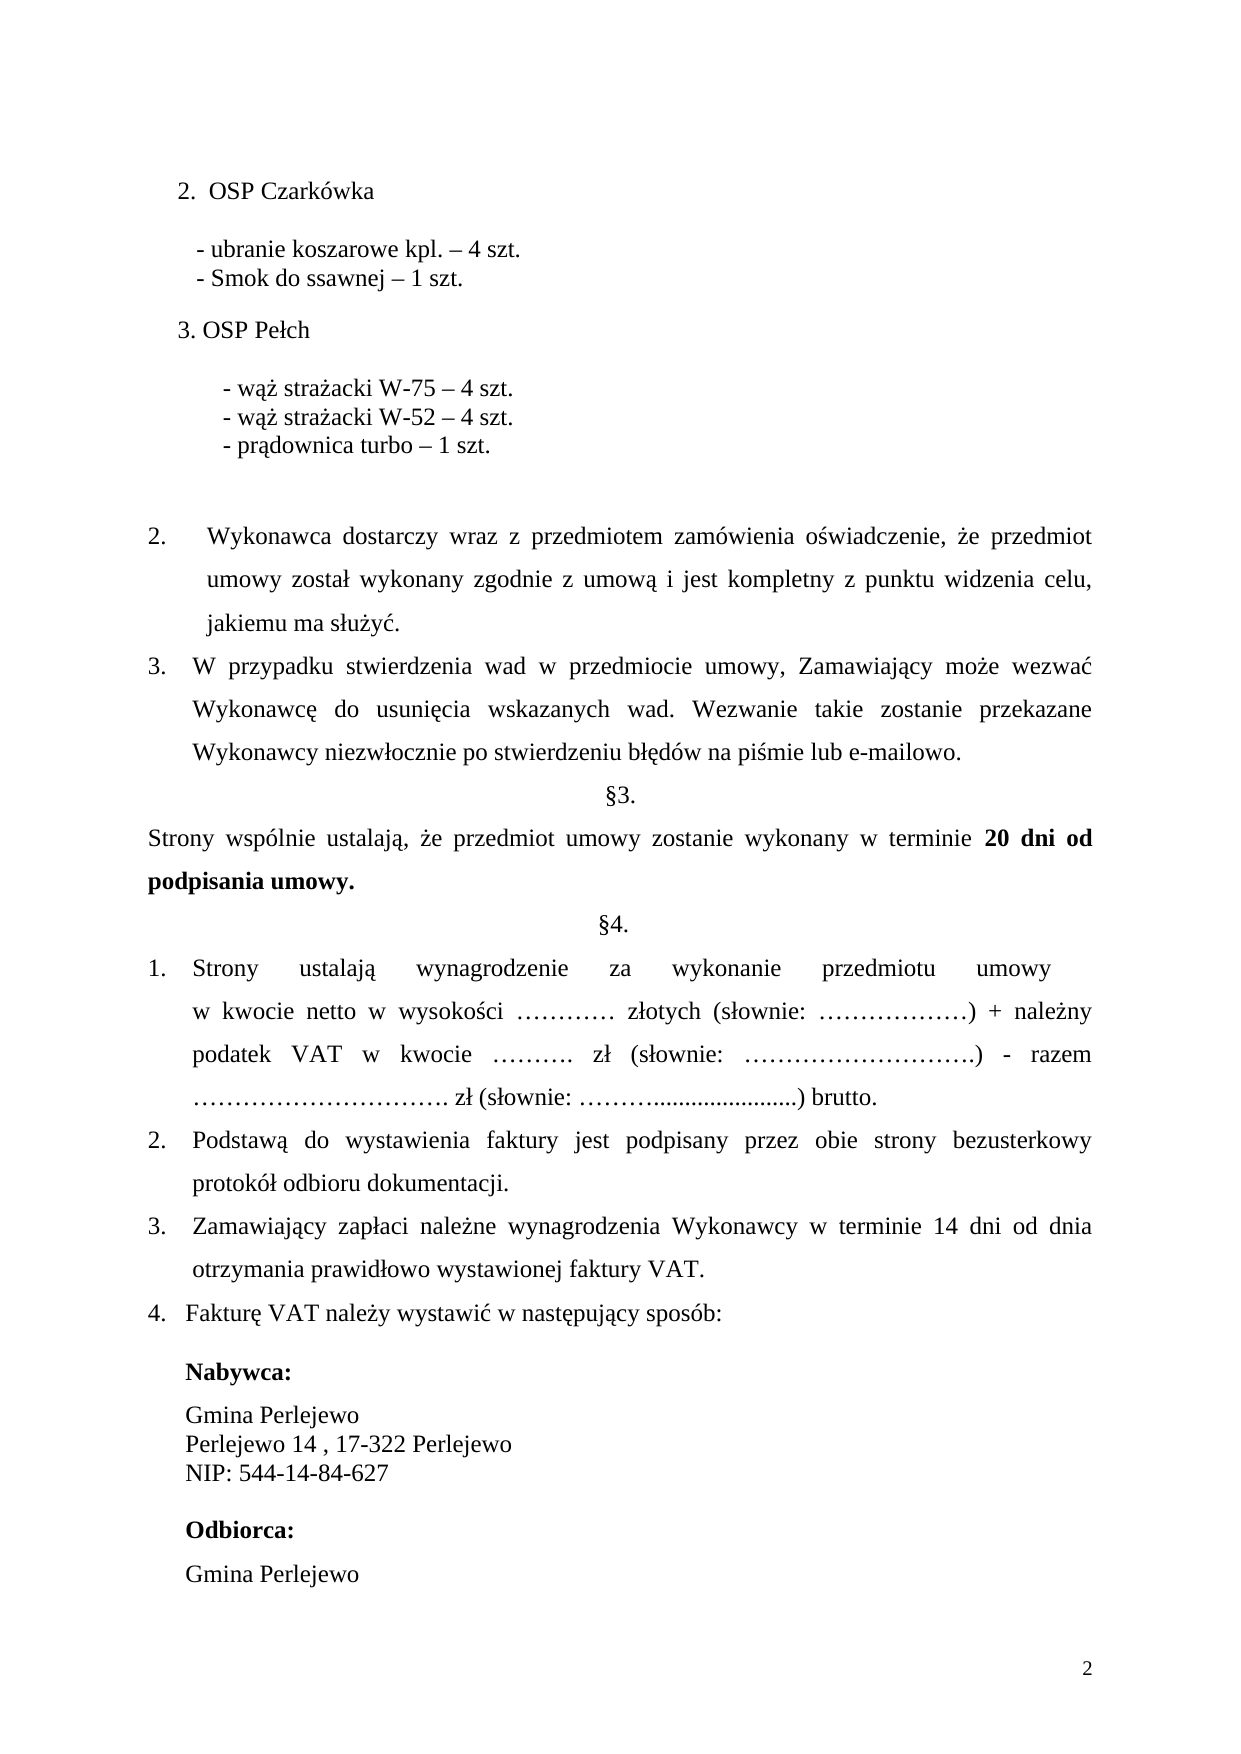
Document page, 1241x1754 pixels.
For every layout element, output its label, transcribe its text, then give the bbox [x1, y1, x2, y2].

text Perlejewo 14 , 17-322 Perlejewo [148, 1429, 1093, 1458]
list Podstawą do wystawienia faktury jest podpisany przez obie strony bezusterkowy protokół odbioru dokumentacji. [148, 1125, 1093, 1197]
text Gmina Perlejewo [148, 1559, 1093, 1587]
text Strony wspólnie ustalają, że przedmiot umowy zostanie wykonany w terminie 20 dni od podpisania umowy. [148, 823, 1093, 895]
text - prądownica turbo – 1 szt. [177, 430, 1093, 459]
text NIP: 544-14-84-627 [148, 1458, 1093, 1487]
list Fakturę VAT należy wystawić w następujący sposób: [148, 1298, 1093, 1326]
text - wąż strażacki W-75 – 4 szt. [177, 373, 1093, 402]
text Odbiorca: [148, 1516, 1093, 1544]
list Zamawiający zapłaci należne wynagrodzenia Wykonawcy w terminie 14 dni od dnia otrzymania prawidłowo wystawionej faktury VAT. [148, 1211, 1093, 1283]
text Nabywca: [148, 1357, 1093, 1386]
list Strony ustalają wynagrodzenie za wykonanie przedmiotu umowy w kwocie netto w wysokości ………… złotych (słownie: ………………) + należny podatek VAT w kwocie ………. zł (słownie: ……………………….) - razem …………………………. zł (słownie: ……….......................) brutto. [148, 953, 1093, 1111]
text Gmina Perlejewo [148, 1401, 1093, 1429]
text 2. OSP Czarkówka [177, 176, 1093, 205]
text §4. [148, 909, 1152, 938]
text 3. OSP Pełch [177, 315, 1093, 344]
text - Smok do ssawnej – 1 szt. [177, 263, 1093, 291]
text - ubranie koszarowe kpl. – 4 szt. [177, 234, 1093, 263]
list Wykonawca dostarczy wraz z przedmiotem zamówienia oświadczenie, że przedmiot umowy został wykonany zgodnie z umową i jest kompletny z punktu widzenia celu, jakiemu ma służyć. [148, 521, 1093, 636]
list W przypadku stwierdzenia wad w przedmiocie umowy, Zamawiający może wezwać Wykonawcę do usunięcia wskazanych wad. Wezwanie takie zostanie przekazane Wykonawcy niezwłocznie po stwierdzeniu błędów na piśmie lub e-mailowo. [148, 651, 1093, 766]
text §3. [148, 780, 1093, 809]
text - wąż strażacki W-52 – 4 szt. [177, 402, 1093, 430]
